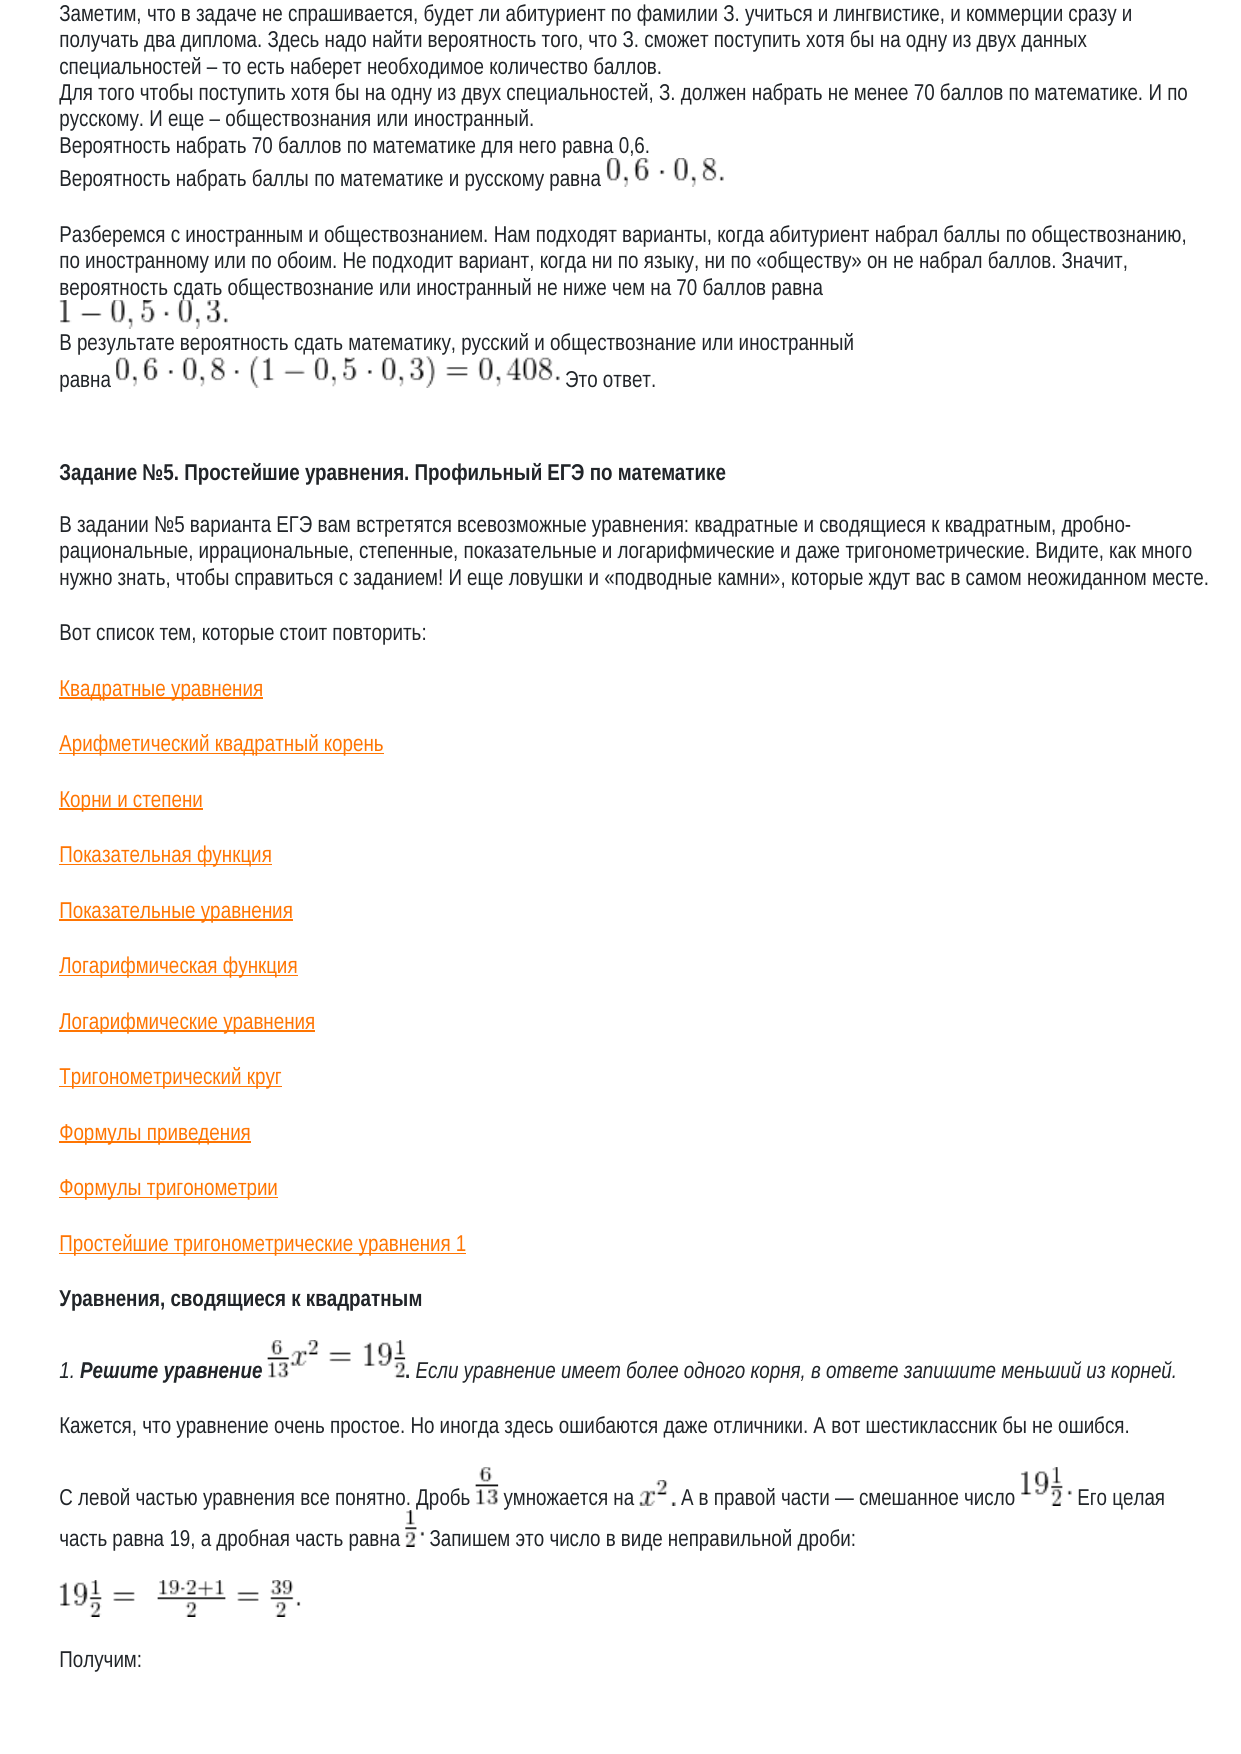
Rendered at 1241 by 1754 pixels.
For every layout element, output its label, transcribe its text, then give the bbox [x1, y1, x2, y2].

picture [116, 355, 560, 388]
text Логарифмическая функция [59, 952, 1211, 978]
text В задании №5 варианта ЕГЭ вам встретятся всевозможные уравнения: квадратные и сводящиеся к квадратным, дробно-рациональные, иррациональные, степенные, показательные и логарифмические и даже тригонометрические. Видите, как много нужно знать, чтобы справиться с заданием! И еще ловушки и «подводные камни», которые ждут вас в самом неожиданном месте. [59, 511, 1211, 590]
text Заметим, что в задаче не спрашивается, будет ли абитуриент по фамилии З. учиться и лингвистике, и коммерции сразу и получать два диплома. Здесь надо найти вероятность того, что З. сможет поступить хотя бы на одну из двух данных специальностей – то есть наберет необходимое количество баллов. Для того чтобы поступить хотя бы на одну из двух специальностей, З. должен набрать не менее 70 баллов по математике. И по русскому. И еще – обществознания или иностранный. Вероятность набрать 70 баллов по математике для него равна 0,6. Вероятность набрать баллы по математике и русскому равна [59, 0, 1211, 192]
text Корни и степени [59, 786, 1211, 812]
picture [267, 1340, 406, 1379]
text Квадратные уравнения [59, 674, 1211, 701]
text Получим: [59, 1646, 1211, 1672]
text Уравнения, сводящиеся к квадратным [59, 1285, 1211, 1312]
text Тригонометрический круг [59, 1063, 1211, 1089]
text Разберемся с иностранным и обществознанием. Нам подходят варианты, когда абитуриент набрал баллы по обществознанию, по иностранному или по обоим. Не подходит вариант, когда ни по языку, ни по «обществу» он не набрал баллов. Значит, вероятность сдать обществознание или иностранный не ниже чем на 70 баллов равна В результате вероятность сдать математику, русский и обществознание или иностранный равна Это ответ. [59, 221, 1211, 392]
text Арифметический квадратный корень [59, 730, 1211, 756]
subtitle Задание №5. Простейшие уравнения. Профильный ЕГЭ по математике [59, 422, 1211, 486]
picture [405, 1510, 424, 1547]
picture [606, 158, 724, 187]
text 1. Решите уравнение . Если уравнение имеет более одного корня, в ответе запишите меньший из корней. [59, 1341, 1211, 1383]
text Показательная функция [59, 841, 1211, 867]
picture [475, 1467, 499, 1506]
text Кажется, что уравнение очень простое. Но иногда здесь ошибаются даже отличники. А вот шестиклассник бы не ошибся. [59, 1412, 1211, 1439]
text Показательные уравнения [59, 897, 1211, 923]
text Вот список тем, которые стоит повторить: [59, 619, 1211, 645]
text Формулы тригонометрии [59, 1174, 1211, 1201]
picture [59, 300, 228, 329]
picture [1020, 1467, 1072, 1506]
picture [59, 1580, 301, 1617]
text Логарифмические уравнения [59, 1008, 1211, 1034]
text С левой частью уравнения все понятно. Дробь умножается на А в правой части — смешанное число Его целая часть равна 19, а дробная часть равна Запишем это число в виде неправильной дроби: [59, 1468, 1211, 1551]
text Формулы приведения [59, 1119, 1211, 1145]
text Простейшие тригонометрические уравнения 1 [59, 1230, 1211, 1256]
picture [639, 1480, 676, 1506]
